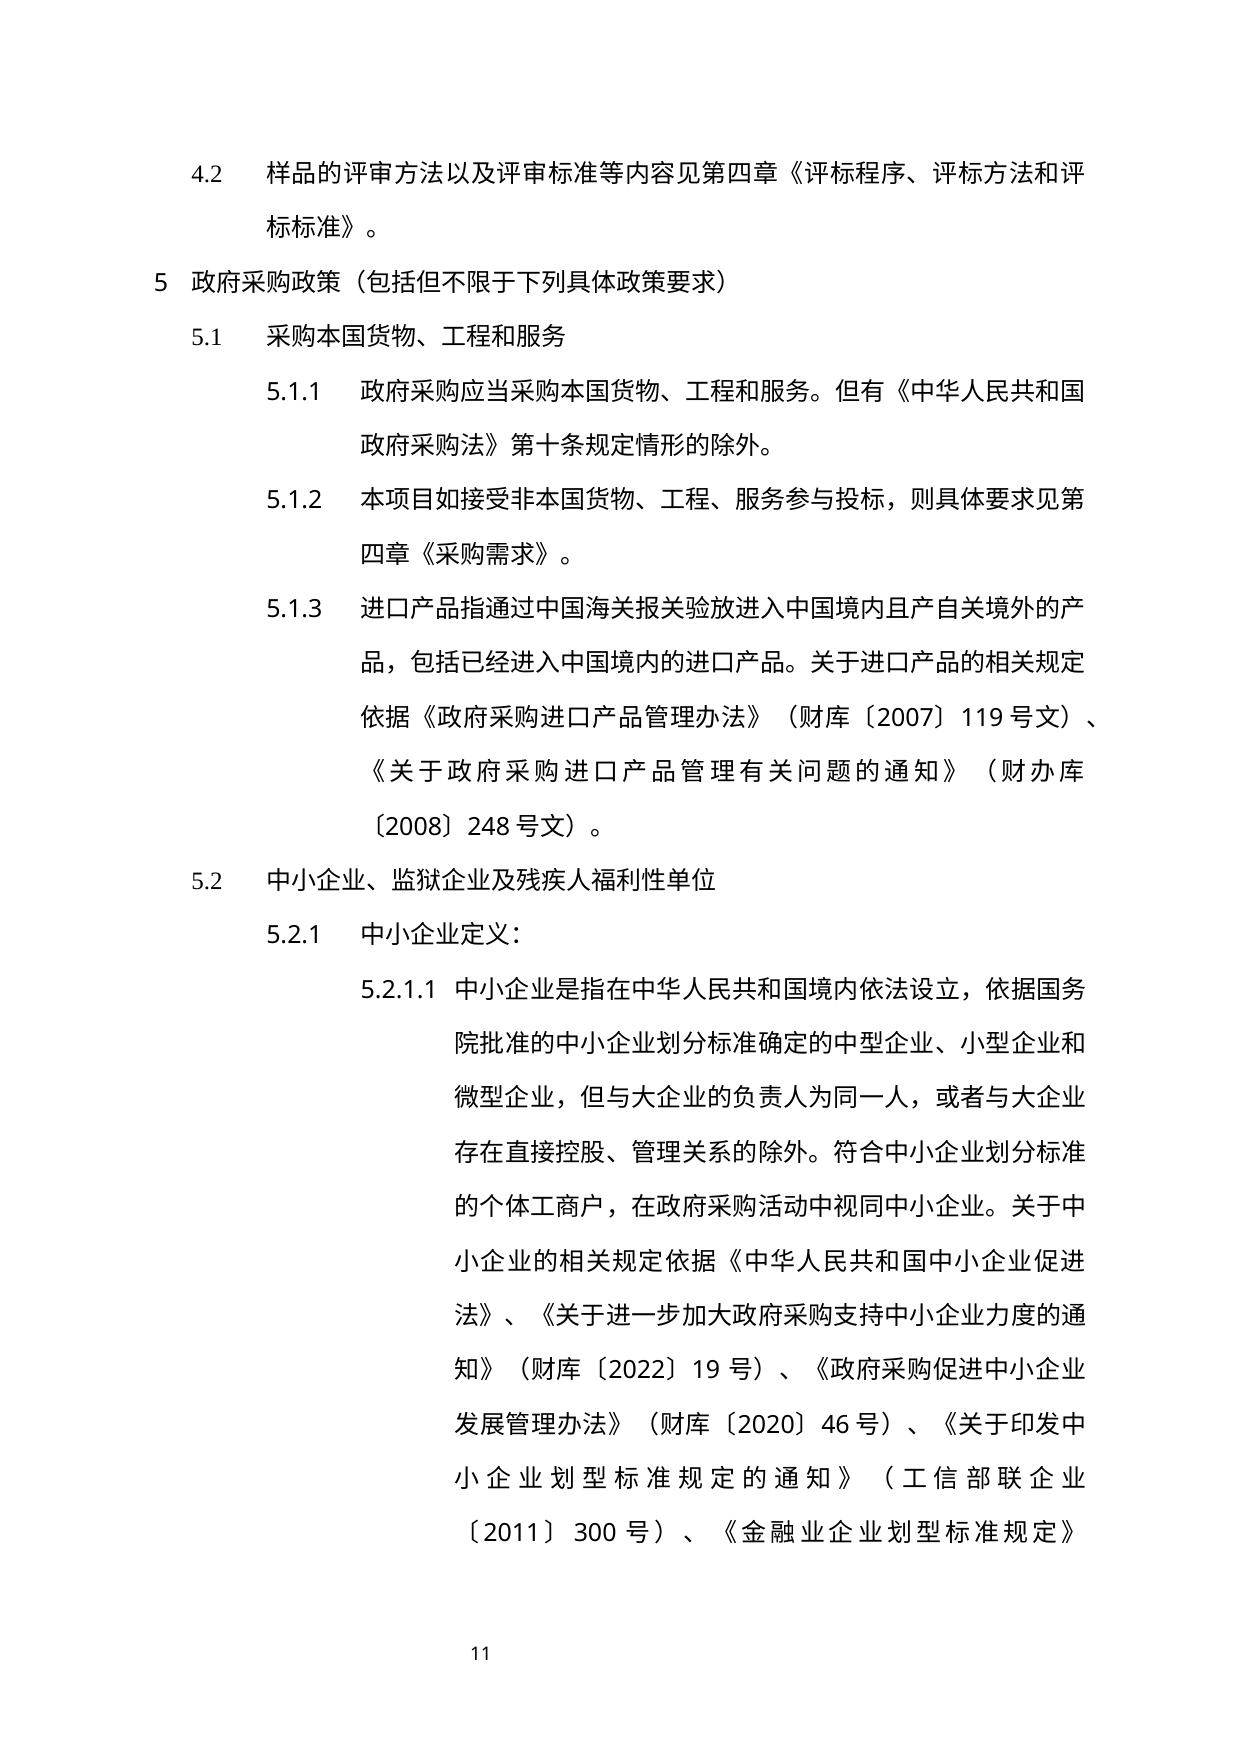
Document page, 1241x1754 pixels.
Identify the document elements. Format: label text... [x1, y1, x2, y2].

list 采购本国货物、工程和服务 [191, 317, 1087, 353]
list 进口产品指通过中国海关报关验放进入中国境内且产自关境外的产品，包括已经进入中国境内的进口产品。关于进口产品的相关规定依据《政府采购进口产品管理办法》（财库〔2007〕119号文）、《关于政府采购进口产品管理有关问题的通知》（财办库〔2008〕248号文）。 [266, 588, 1087, 842]
list 中小企业定义： [266, 915, 1087, 951]
list 政府采购应当采购本国货物、工程和服务。但有《中华人民共和国政府采购法》第十条规定情形的除外。 [266, 371, 1087, 462]
list 样品的评审方法以及评审标准等内容见第四章《评标程序、评标方法和评标标准》。 [191, 153, 1087, 244]
list 中小企业、监狱企业及残疾人福利性单位 [191, 860, 1087, 897]
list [360, 969, 1087, 1549]
list 本项目如接受非本国货物、工程、服务参与投标，则具体要求见第四章《采购需求》。 [266, 480, 1087, 570]
list 政府采购政策（包括但不限于下列具体政策要求） [153, 262, 1087, 298]
